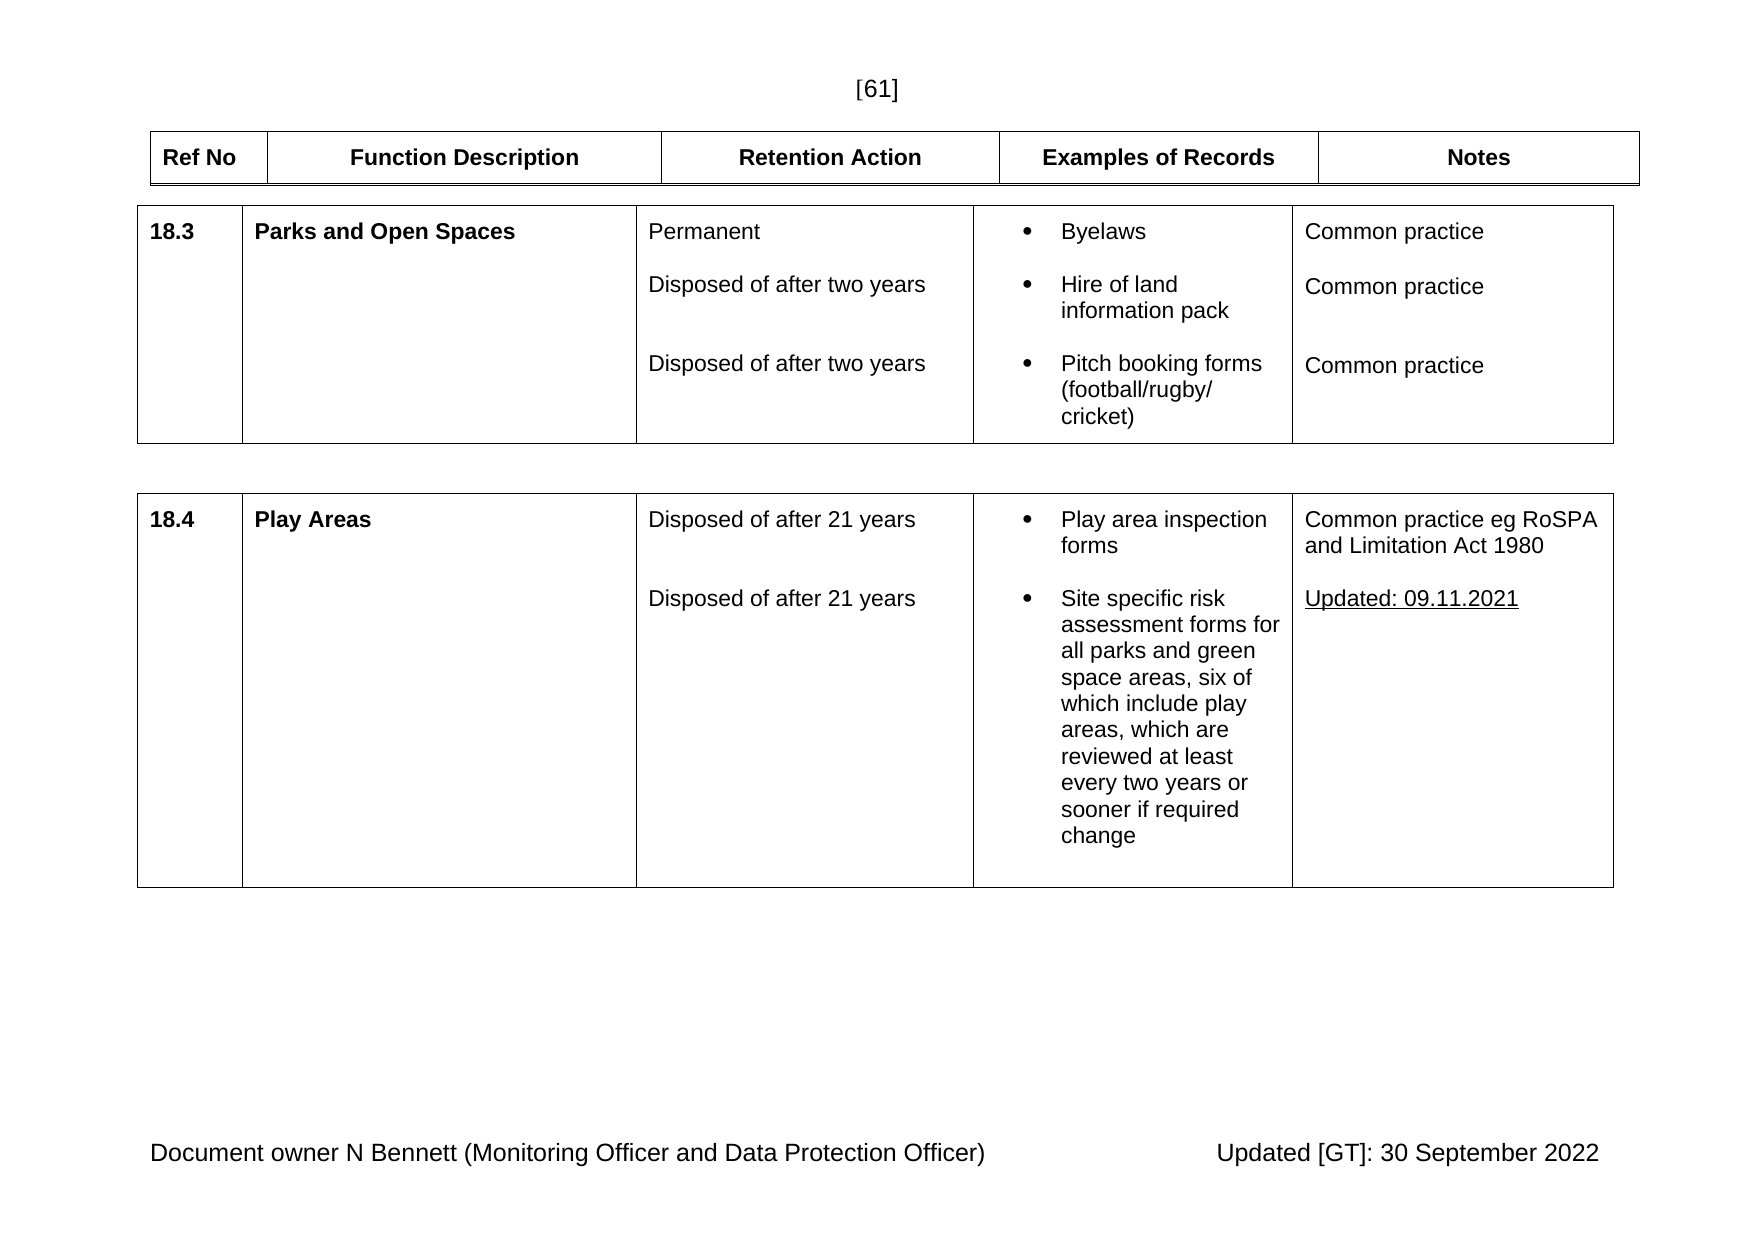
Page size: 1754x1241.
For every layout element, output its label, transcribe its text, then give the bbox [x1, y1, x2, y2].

table_header Function Description [268, 132, 661, 182]
table_header 18.3 [138, 206, 242, 443]
table_header Disposed of after 21 years Disposed of after 21 years [637, 494, 973, 887]
table_header Common practice Common practice Common practice [1293, 206, 1613, 443]
table_header Common practice eg RoSPA and Limitation Act 1980 Updated: 09.11.2021 [1293, 494, 1613, 887]
table_header Retention Action [662, 132, 999, 182]
table_header Byelaws Hire of land information pack Pitch booking forms (football/rugby/ cricket) [974, 206, 1292, 443]
table_header Ref No [151, 132, 267, 182]
table_header Notes [1319, 132, 1639, 182]
table_header Play Areas [243, 494, 636, 887]
table_header Parks and Open Spaces [243, 206, 636, 443]
table_header Permanent Disposed of after two years Disposed of after two years [637, 206, 973, 443]
table_header Play area inspection forms Site specific risk assessment forms for all parks and green space areas, six of which include play areas, which are reviewed at least every two years or sooner if required change [974, 494, 1292, 887]
table_header Examples of Records [1000, 132, 1318, 182]
table_header 18.4 [138, 494, 242, 887]
